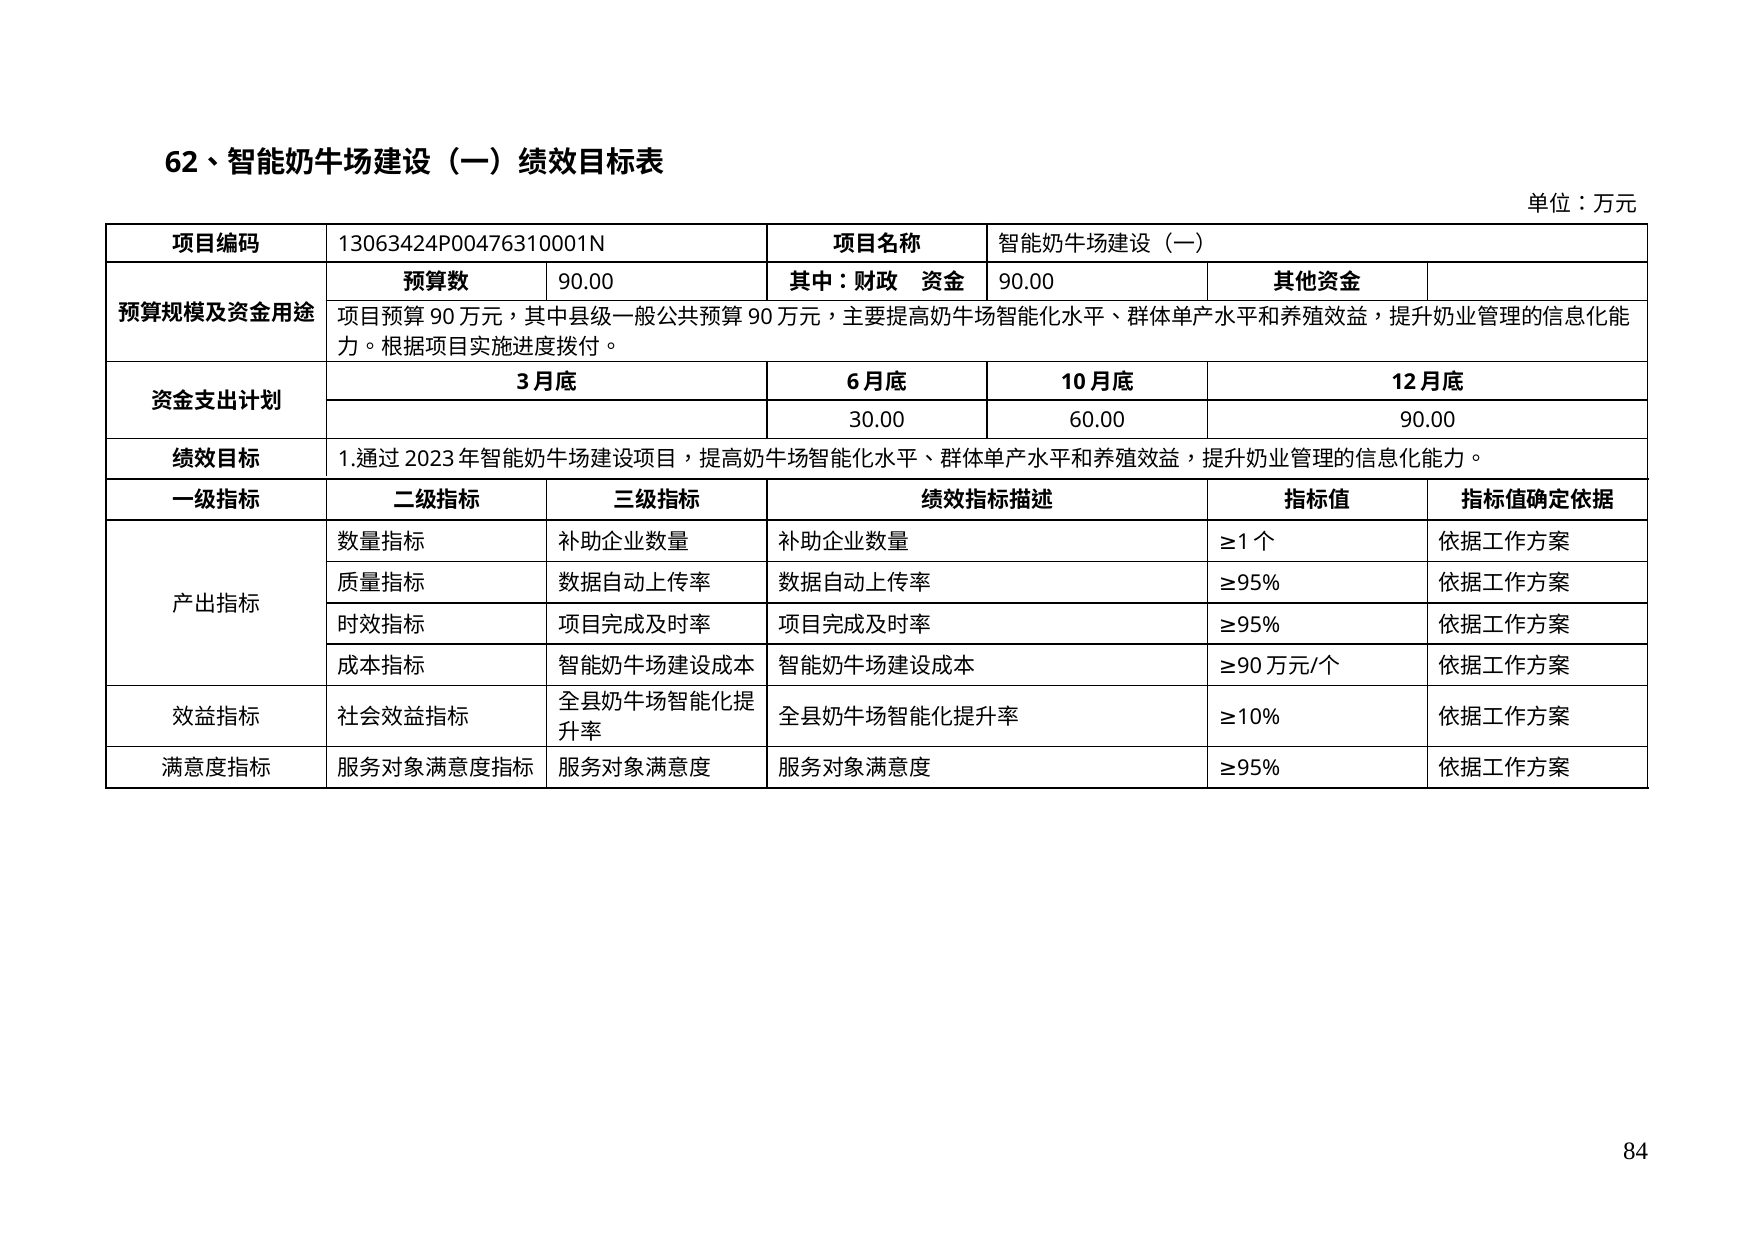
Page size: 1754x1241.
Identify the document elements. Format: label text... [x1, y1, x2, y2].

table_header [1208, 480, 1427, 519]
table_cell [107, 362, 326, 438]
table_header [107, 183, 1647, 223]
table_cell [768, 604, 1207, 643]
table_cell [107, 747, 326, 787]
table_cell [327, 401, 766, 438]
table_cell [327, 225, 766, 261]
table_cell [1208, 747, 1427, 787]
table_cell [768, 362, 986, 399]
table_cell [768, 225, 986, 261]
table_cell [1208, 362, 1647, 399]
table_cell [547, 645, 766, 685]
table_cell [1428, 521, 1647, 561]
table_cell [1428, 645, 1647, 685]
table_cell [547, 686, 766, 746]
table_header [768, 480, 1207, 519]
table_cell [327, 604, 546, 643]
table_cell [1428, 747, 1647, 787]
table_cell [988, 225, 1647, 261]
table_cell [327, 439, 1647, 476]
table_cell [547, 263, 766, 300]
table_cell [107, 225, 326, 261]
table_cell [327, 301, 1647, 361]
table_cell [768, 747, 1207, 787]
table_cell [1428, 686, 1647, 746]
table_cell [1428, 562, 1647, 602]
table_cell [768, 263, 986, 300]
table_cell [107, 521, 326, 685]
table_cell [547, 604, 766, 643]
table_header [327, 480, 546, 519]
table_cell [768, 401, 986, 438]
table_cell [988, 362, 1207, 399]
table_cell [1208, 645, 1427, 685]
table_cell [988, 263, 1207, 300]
text 62、智能奶牛场建设（一）绩效目标表 [106, 142, 1648, 181]
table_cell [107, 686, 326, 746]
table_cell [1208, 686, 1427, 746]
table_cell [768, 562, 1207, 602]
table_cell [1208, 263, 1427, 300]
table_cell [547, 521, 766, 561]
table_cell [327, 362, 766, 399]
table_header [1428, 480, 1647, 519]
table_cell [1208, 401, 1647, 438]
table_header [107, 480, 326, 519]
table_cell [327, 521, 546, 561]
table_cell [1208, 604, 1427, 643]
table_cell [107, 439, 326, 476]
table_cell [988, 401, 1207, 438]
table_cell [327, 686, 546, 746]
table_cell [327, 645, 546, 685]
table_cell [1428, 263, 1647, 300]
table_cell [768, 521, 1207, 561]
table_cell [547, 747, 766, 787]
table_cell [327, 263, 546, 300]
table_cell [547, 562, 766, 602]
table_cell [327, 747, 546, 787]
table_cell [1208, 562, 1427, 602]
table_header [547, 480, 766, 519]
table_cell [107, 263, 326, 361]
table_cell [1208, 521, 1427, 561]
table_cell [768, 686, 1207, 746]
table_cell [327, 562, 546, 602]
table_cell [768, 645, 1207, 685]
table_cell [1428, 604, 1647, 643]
